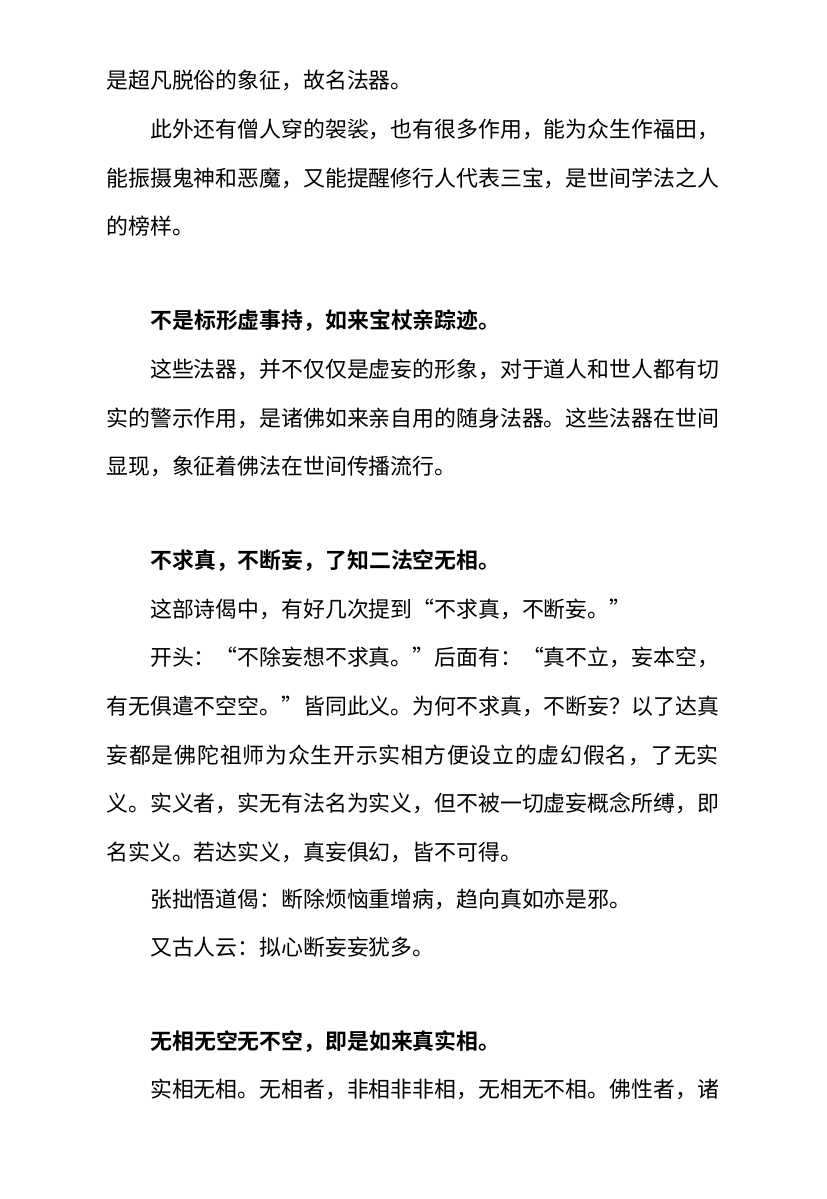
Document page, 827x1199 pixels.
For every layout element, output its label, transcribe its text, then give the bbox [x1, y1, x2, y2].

text 这部诗偈中，有好几次提到“不求真，不断妄。” [106, 591, 721, 624]
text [106, 63, 721, 96]
text 开头：“不除妄想不求真。”后面有：“真不立，妄本空，有无俱遣不空空。”皆同此义。为何不求真，不断妄？以了达真妄都是佛陀祖师为众生开示实相方便设立的虚幻假名，了无实义。实义者，实无有法名为实义，但不被一切虚妄概念所缚，即名实义。若达实义，真妄俱幻，皆不可得。 [106, 640, 721, 867]
text 不是标形虚事持，如来宝杖亲踪迹。 [106, 303, 721, 336]
text 不求真，不断妄，了知二法空无相。 [106, 543, 721, 576]
text 张拙悟道偈：断除烦恼重增病，趋向真如亦是邪。 [106, 883, 721, 916]
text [106, 1072, 721, 1104]
text 此外还有僧人穿的袈裟，也有很多作用，能为众生作福田，能振摄鬼神和恶魔，又能提醒修行人代表三宝，是世间学法之人的榜样。 [106, 111, 721, 241]
text 又古人云：拟心断妄妄犹多。 [106, 931, 721, 963]
text 这些法器，并不仅仅是虚妄的形象，对于道人和世人都有切实的警示作用，是诸佛如来亲自用的随身法器。这些法器在世间显现，象征着佛法在世间传播流行。 [106, 351, 721, 481]
text 无相无空无不空，即是如来真实相。 [106, 1024, 721, 1056]
